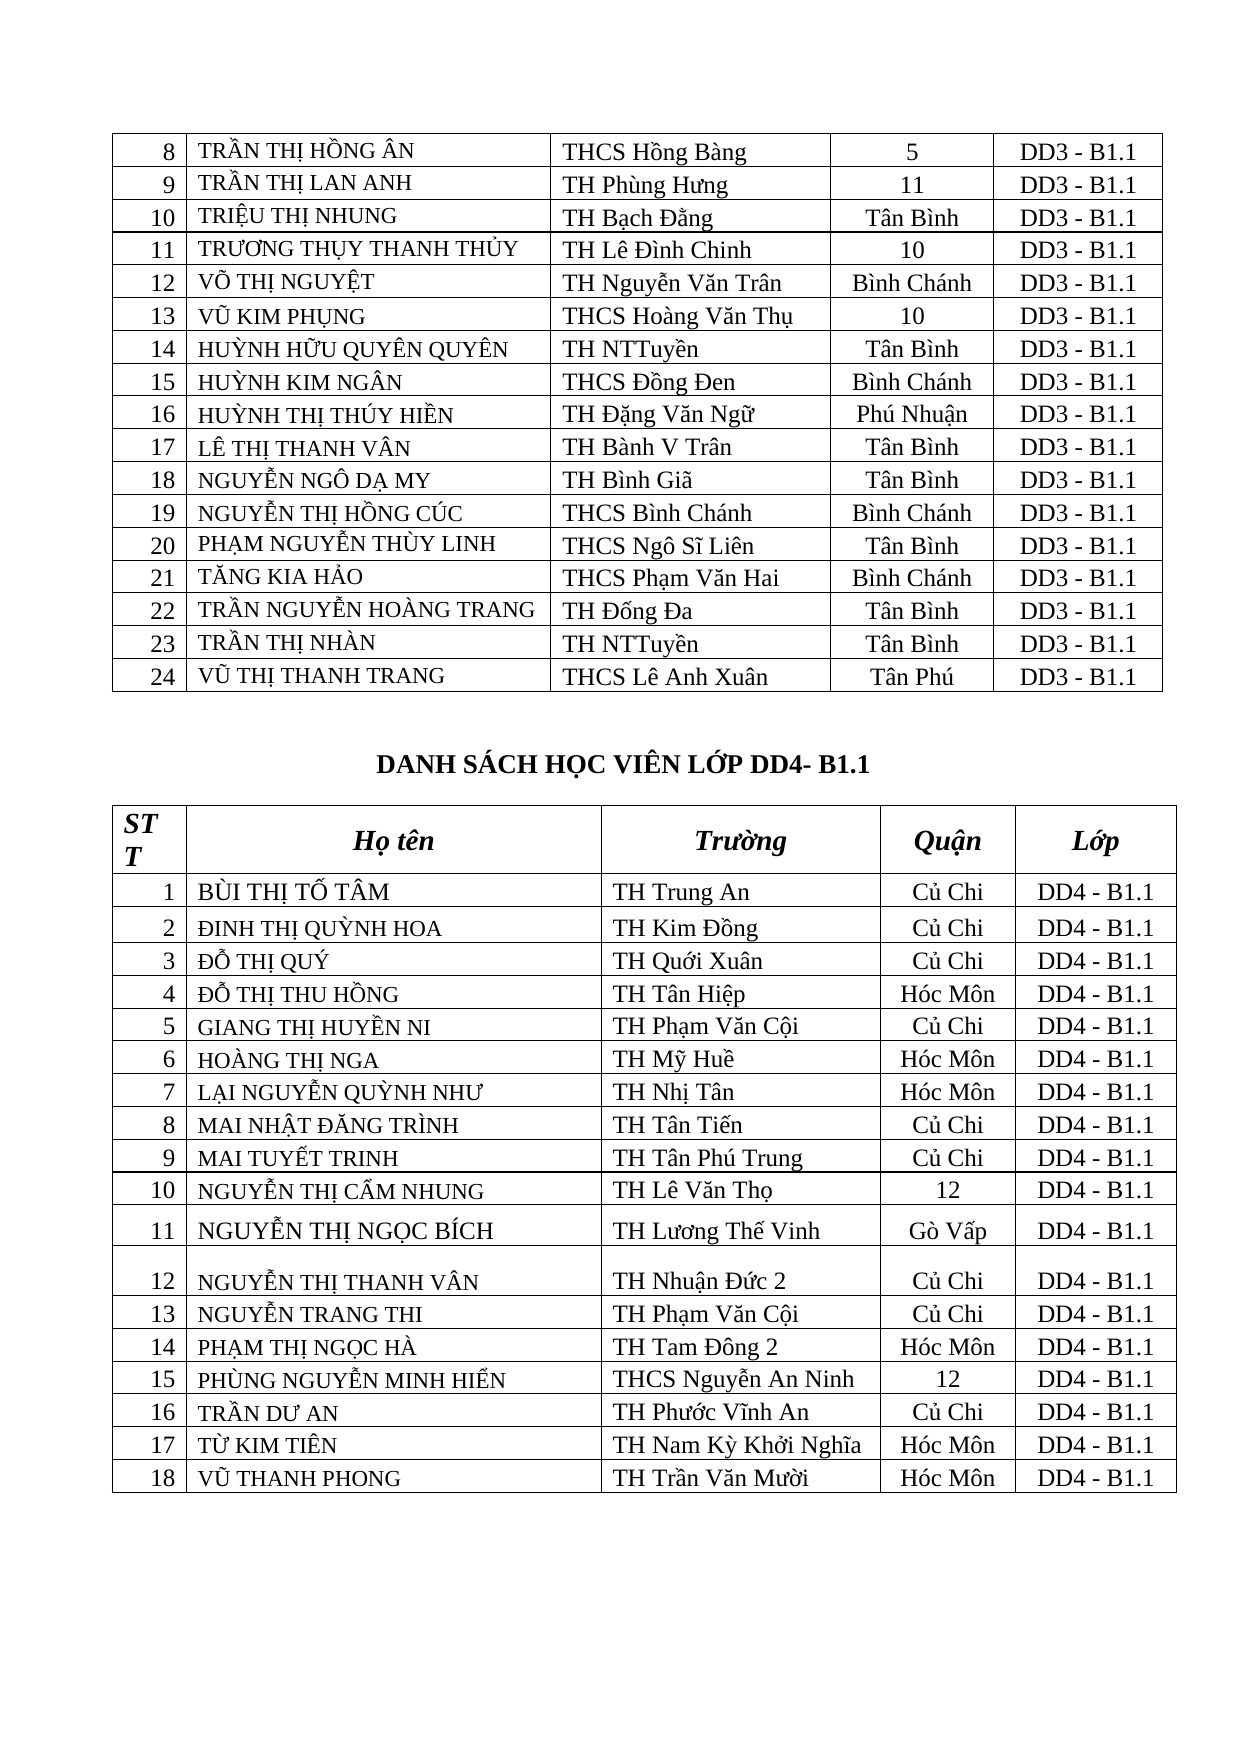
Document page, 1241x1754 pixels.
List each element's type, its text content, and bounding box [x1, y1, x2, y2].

table_cell Gò Vấp [881, 1205, 1015, 1245]
table_cell TH Tân Phú Trung [602, 1140, 880, 1171]
table_cell 13 [113, 1296, 186, 1328]
table_cell TH Tam Đông 2 [602, 1329, 880, 1361]
table_cell HOÀNG THỊ NGA [187, 1041, 601, 1073]
text DANH SÁCH HỌC VIÊN LỚP DD4- B1.1 [112, 748, 1134, 779]
table_cell DD3 - B1.1 [994, 396, 1162, 428]
table_cell TH Nam Kỳ Khởi Nghĩa [602, 1427, 880, 1459]
table_cell Hóc Môn [881, 1074, 1015, 1106]
table_cell DD3 - B1.1 [994, 561, 1162, 592]
table_cell DD3 - B1.1 [994, 593, 1162, 625]
table_cell DD4 - B1.1 [1016, 907, 1176, 942]
table_cell Tân Bình [831, 528, 993, 559]
table_cell 5 [113, 1009, 186, 1040]
table_cell DD4 - B1.1 [1016, 874, 1176, 906]
table_cell 14 [113, 331, 186, 363]
table_cell TH Tân Hiệp [602, 976, 880, 1007]
table_cell 10 [831, 233, 993, 264]
table_cell TH NTTuyền [551, 331, 830, 363]
table_cell TH Phùng Hưng [551, 167, 830, 198]
table_cell TRƯƠNG THỤY THANH THỦY [187, 233, 550, 264]
table_cell DD4 - B1.1 [1016, 1107, 1176, 1139]
table_cell TH Kim Đồng [602, 907, 880, 942]
table_cell HUỲNH THỊ THÚY HIỀN [187, 396, 550, 428]
table_cell DD4 - B1.1 [1016, 1427, 1176, 1459]
table_cell 7 [113, 1074, 186, 1106]
table_cell DD4 - B1.1 [1016, 943, 1176, 974]
table_cell DD4 - B1.1 [1016, 1173, 1176, 1204]
table_cell Hóc Môn [881, 1329, 1015, 1361]
table_cell 12 [881, 1173, 1015, 1204]
table_cell DD3 - B1.1 [994, 364, 1162, 395]
table_cell Củ Chi [881, 1246, 1015, 1295]
table_cell Bình Chánh [831, 265, 993, 297]
table_cell DD4 - B1.1 [1016, 1246, 1176, 1295]
table_cell Củ Chi [881, 907, 1015, 942]
table_cell NGUYỄN THỊ THANH VÂN [187, 1246, 601, 1295]
table_cell THCS Lê Anh Xuân [551, 659, 830, 691]
table_cell TH Bạch Đằng [551, 200, 830, 231]
table_cell 22 [113, 593, 186, 625]
table_cell Hóc Môn [881, 1427, 1015, 1459]
table_cell THCS Phạm Văn Hai [551, 561, 830, 592]
table_cell Tân Bình [831, 626, 993, 658]
table_cell 17 [113, 1427, 186, 1459]
table_cell 13 [113, 298, 186, 330]
table_cell TH Lương Thế Vinh [602, 1205, 880, 1245]
table_cell TĂNG KIA HẢO [187, 561, 550, 592]
table_cell TH Phạm Văn Cội [602, 1009, 880, 1040]
table_cell THCS Ngô Sĩ Liên [551, 528, 830, 559]
table_cell Tân Bình [831, 331, 993, 363]
table_cell GIANG THỊ HUYỀN NI [187, 1009, 601, 1040]
table_cell DD3 - B1.1 [994, 626, 1162, 658]
table_cell TH Nguyễn Văn Trân [551, 265, 830, 297]
table_cell TH NTTuyền [551, 626, 830, 658]
table_cell Tân Bình [831, 200, 993, 231]
table_cell TRẦN THỊ HỒNG ÂN [187, 134, 550, 166]
table_cell DD4 - B1.1 [1016, 1140, 1176, 1171]
table_cell DD4 - B1.1 [1016, 976, 1176, 1007]
table_cell Củ Chi [881, 1140, 1015, 1171]
table_cell ĐỖ THỊ THU HỒNG [187, 976, 601, 1007]
table_cell 15 [113, 364, 186, 395]
table_cell DD3 - B1.1 [994, 298, 1162, 330]
table_cell TRẦN THỊ LAN ANH [187, 167, 550, 198]
table_cell Củ Chi [881, 1009, 1015, 1040]
table_cell TRẦN THỊ NHÀN [187, 626, 550, 658]
table_cell Tân Bình [831, 462, 993, 494]
table_cell 8 [113, 134, 186, 166]
table_cell 14 [113, 1329, 186, 1361]
table_cell 8 [113, 1107, 186, 1139]
table_cell 2 [113, 907, 186, 942]
table_cell MAI NHẬT ĐĂNG TRÌNH [187, 1107, 601, 1139]
table_cell Củ Chi [881, 1394, 1015, 1426]
table_cell DD4 - B1.1 [1016, 1394, 1176, 1426]
table_cell 9 [113, 1140, 186, 1171]
table_cell Hóc Môn [881, 1041, 1015, 1073]
table_cell 18 [113, 1460, 186, 1492]
table_cell DD3 - B1.1 [994, 200, 1162, 231]
table_cell 11 [831, 167, 993, 198]
table_cell Phú Nhuận [831, 396, 993, 428]
table_cell DD3 - B1.1 [994, 528, 1162, 559]
table_cell DD4 - B1.1 [1016, 1460, 1176, 1492]
table_cell NGUYỄN TRANG THI [187, 1296, 601, 1328]
table_cell VŨ THANH PHONG [187, 1460, 601, 1492]
table_cell LÊ THỊ THANH VÂN [187, 429, 550, 461]
table_cell DD3 - B1.1 [994, 495, 1162, 527]
table_cell 12 [113, 265, 186, 297]
table_cell 21 [113, 561, 186, 592]
table_cell Củ Chi [881, 1296, 1015, 1328]
table_cell THCS Hoàng Văn Thụ [551, 298, 830, 330]
table_cell NGUYỄN NGÔ DẠ MY [187, 462, 550, 494]
table_header Trường [602, 806, 880, 873]
table_cell PHẠM NGUYỄN THÙY LINH [187, 528, 550, 559]
table_cell 20 [113, 528, 186, 559]
table_cell TH Bành V Trân [551, 429, 830, 461]
table_cell 10 [831, 298, 993, 330]
table_cell DD4 - B1.1 [1016, 1296, 1176, 1328]
table_cell 16 [113, 396, 186, 428]
table_header Họ tên [187, 806, 601, 873]
table_cell 15 [113, 1362, 186, 1393]
table_cell 11 [113, 233, 186, 264]
table_cell DD3 - B1.1 [994, 462, 1162, 494]
table_cell DD3 - B1.1 [994, 233, 1162, 264]
table_cell 11 [113, 1205, 186, 1245]
table_cell 1 [113, 874, 186, 906]
table_cell DD3 - B1.1 [994, 331, 1162, 363]
table_cell TỪ KIM TIÊN [187, 1427, 601, 1459]
table_cell Củ Chi [881, 874, 1015, 906]
table_cell Bình Chánh [831, 561, 993, 592]
table_cell PHÙNG NGUYỄN MINH HIỂN [187, 1362, 601, 1393]
table_cell DD4 - B1.1 [1016, 1205, 1176, 1245]
table_cell DD4 - B1.1 [1016, 1362, 1176, 1393]
table_cell DD4 - B1.1 [1016, 1074, 1176, 1106]
table_cell TH Quới Xuân [602, 943, 880, 974]
table_cell MAI TUYẾT TRINH [187, 1140, 601, 1171]
table_cell 10 [113, 1173, 186, 1204]
table_cell BÙI THỊ TỐ TÂM [187, 874, 601, 906]
table_cell TH Nhị Tân [602, 1074, 880, 1106]
table_cell TH Phạm Văn Cội [602, 1296, 880, 1328]
table_cell Củ Chi [881, 943, 1015, 974]
table_header Quận [881, 806, 1015, 873]
table_cell TH Phước Vĩnh An [602, 1394, 880, 1426]
table_cell DD4 - B1.1 [1016, 1329, 1176, 1361]
table_cell 17 [113, 429, 186, 461]
table_cell THCS Nguyễn An Ninh [602, 1362, 880, 1393]
table_cell DD3 - B1.1 [994, 134, 1162, 166]
table_cell TRIỆU THỊ NHUNG [187, 200, 550, 231]
table_cell 23 [113, 626, 186, 658]
table_cell Tân Bình [831, 429, 993, 461]
table_cell Hóc Môn [881, 1460, 1015, 1492]
table_cell 4 [113, 976, 186, 1007]
table_cell DD3 - B1.1 [994, 265, 1162, 297]
table_cell DD3 - B1.1 [994, 167, 1162, 198]
table_header Lớp [1016, 806, 1176, 873]
table_cell NGUYỄN THỊ CẨM NHUNG [187, 1173, 601, 1204]
table_cell Hóc Môn [881, 976, 1015, 1007]
table_cell 5 [831, 134, 993, 166]
table_cell VŨ KIM PHỤNG [187, 298, 550, 330]
table_cell THCS Đồng Đen [551, 364, 830, 395]
table_cell 24 [113, 659, 186, 691]
table_cell TH Tân Tiến [602, 1107, 880, 1139]
table_cell Tân Phú [831, 659, 993, 691]
table_cell TH Trần Văn Mười [602, 1460, 880, 1492]
table_cell TH Nhuận Đức 2 [602, 1246, 880, 1295]
table_cell TH Đống Đa [551, 593, 830, 625]
table_cell TH Mỹ Huề [602, 1041, 880, 1073]
table_cell 6 [113, 1041, 186, 1073]
table_cell DD3 - B1.1 [994, 429, 1162, 461]
table_cell ĐỖ THỊ QUÝ [187, 943, 601, 974]
table_cell TRẦN NGUYỄN HOÀNG TRANG [187, 593, 550, 625]
table_cell THCS Bình Chánh [551, 495, 830, 527]
table_cell Bình Chánh [831, 364, 993, 395]
table_cell HUỲNH KIM NGÂN [187, 364, 550, 395]
table_cell PHẠM THỊ NGỌC HÀ [187, 1329, 601, 1361]
table_cell NGUYỄN THỊ NGỌC BÍCH [187, 1205, 601, 1245]
table_cell DD3 - B1.1 [994, 659, 1162, 691]
table_cell TH Lê Đình Chinh [551, 233, 830, 264]
table_cell 19 [113, 495, 186, 527]
table_cell Bình Chánh [831, 495, 993, 527]
table_cell TH Đặng Văn Ngữ [551, 396, 830, 428]
table_cell VÕ THỊ NGUYỆT [187, 265, 550, 297]
table_cell THCS Hồng Bàng [551, 134, 830, 166]
table_cell DD4 - B1.1 [1016, 1009, 1176, 1040]
table_cell 12 [113, 1246, 186, 1295]
table_cell Củ Chi [881, 1107, 1015, 1139]
table_header STT [113, 806, 186, 873]
table_cell ĐINH THỊ QUỲNH HOA [187, 907, 601, 942]
table_cell DD4 - B1.1 [1016, 1041, 1176, 1073]
table_cell 10 [113, 200, 186, 231]
table_cell Tân Bình [831, 593, 993, 625]
table_cell TH Bình Giã [551, 462, 830, 494]
table_cell HUỲNH HỮU QUYÊN QUYÊN [187, 331, 550, 363]
table_cell TH Lê Văn Thọ [602, 1173, 880, 1204]
table_cell 3 [113, 943, 186, 974]
table_cell VŨ THỊ THANH TRANG [187, 659, 550, 691]
table_cell 9 [113, 167, 186, 198]
table_cell TRẦN DƯ AN [187, 1394, 601, 1426]
table_cell 16 [113, 1394, 186, 1426]
table_cell NGUYỄN THỊ HỒNG CÚC [187, 495, 550, 527]
table_cell 18 [113, 462, 186, 494]
table_cell 12 [881, 1362, 1015, 1393]
table_cell TH Trung An [602, 874, 880, 906]
table_cell LẠI NGUYỄN QUỲNH NHƯ [187, 1074, 601, 1106]
